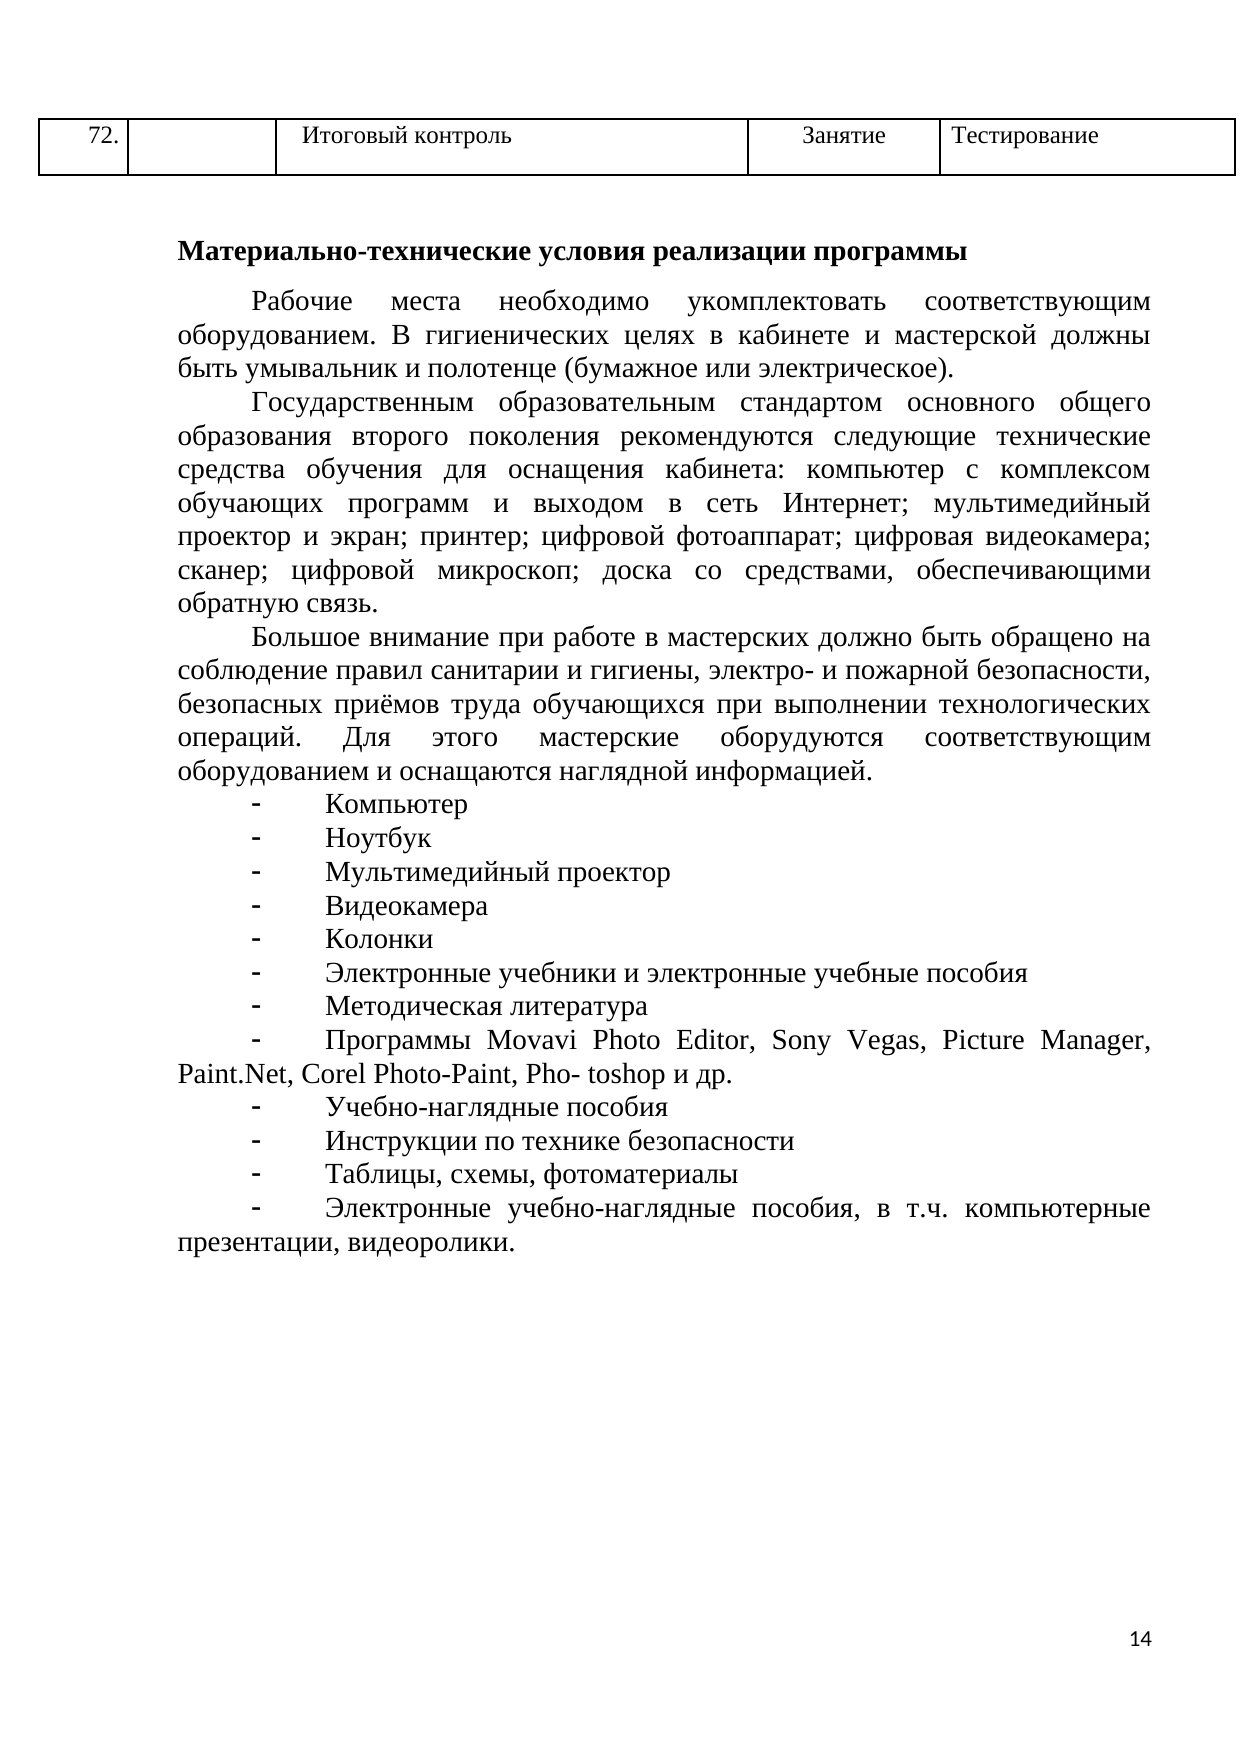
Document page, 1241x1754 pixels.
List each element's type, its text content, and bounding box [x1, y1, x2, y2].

table_cell [129, 120, 275, 174]
list Компьютер [177, 787, 1152, 820]
list Электронные учебники и электронные учебные пособия [177, 955, 1152, 988]
text Большое внимание при работе в мастерских должно быть обращено на соблюдение правил санитарии и гигиены, электро- и пожарной безопасности, безопасных приёмов труда обучающихся при выполнении технологических операций. Для этого мастерские оборудуются соответствующим оборудованием и оснащаются наглядной информацией. [177, 619, 1152, 787]
list Мультимедийный проектор [177, 854, 1152, 888]
table_cell Тестирование [941, 120, 1234, 174]
list Ноутбук [177, 820, 1152, 854]
table_cell [40, 120, 127, 174]
list Программы Movavi Photo Editor, Sony Vegas, Picture Manager, Paint.Net, Corel Photo-Paint, Pho- toshop и др. [177, 1022, 1152, 1089]
table_cell Итоговый контроль [277, 120, 747, 174]
text Государственным образовательным стандартом основного общего образования второго поколения рекомендуются следующие технические средства обучения для оснащения кабинета: компьютер с комплексом обучающих программ и выходом в сеть Интернет; мультимедийный проектор и экран; принтер; цифровой фотоаппарат; цифровая видеокамера; сканер; цифровой микроскоп; доска со средствами, обеспечивающими обратную связь. [177, 384, 1152, 619]
list Электронные учебно-наглядные пособия, в т.ч. компьютерные презентации, видеоролики. [177, 1190, 1152, 1257]
list Методическая литература [177, 988, 1152, 1022]
text Рабочие места необходимо укомплектовать соответствующим оборудованием. В гигиенических целях в кабинете и мастерской должны быть умывальник и полотенце (бумажное или электрическое). [177, 283, 1152, 384]
list Таблицы, схемы, фотоматериалы [177, 1157, 1152, 1190]
list Учебно-наглядные пособия [177, 1089, 1152, 1123]
list Колонки [177, 921, 1152, 955]
text Материально-технические условия реализации программы [177, 233, 1152, 267]
list Видеокамера [177, 888, 1152, 921]
table_cell Занятие [749, 120, 939, 174]
list Инструкции по технике безопасности [177, 1123, 1152, 1157]
